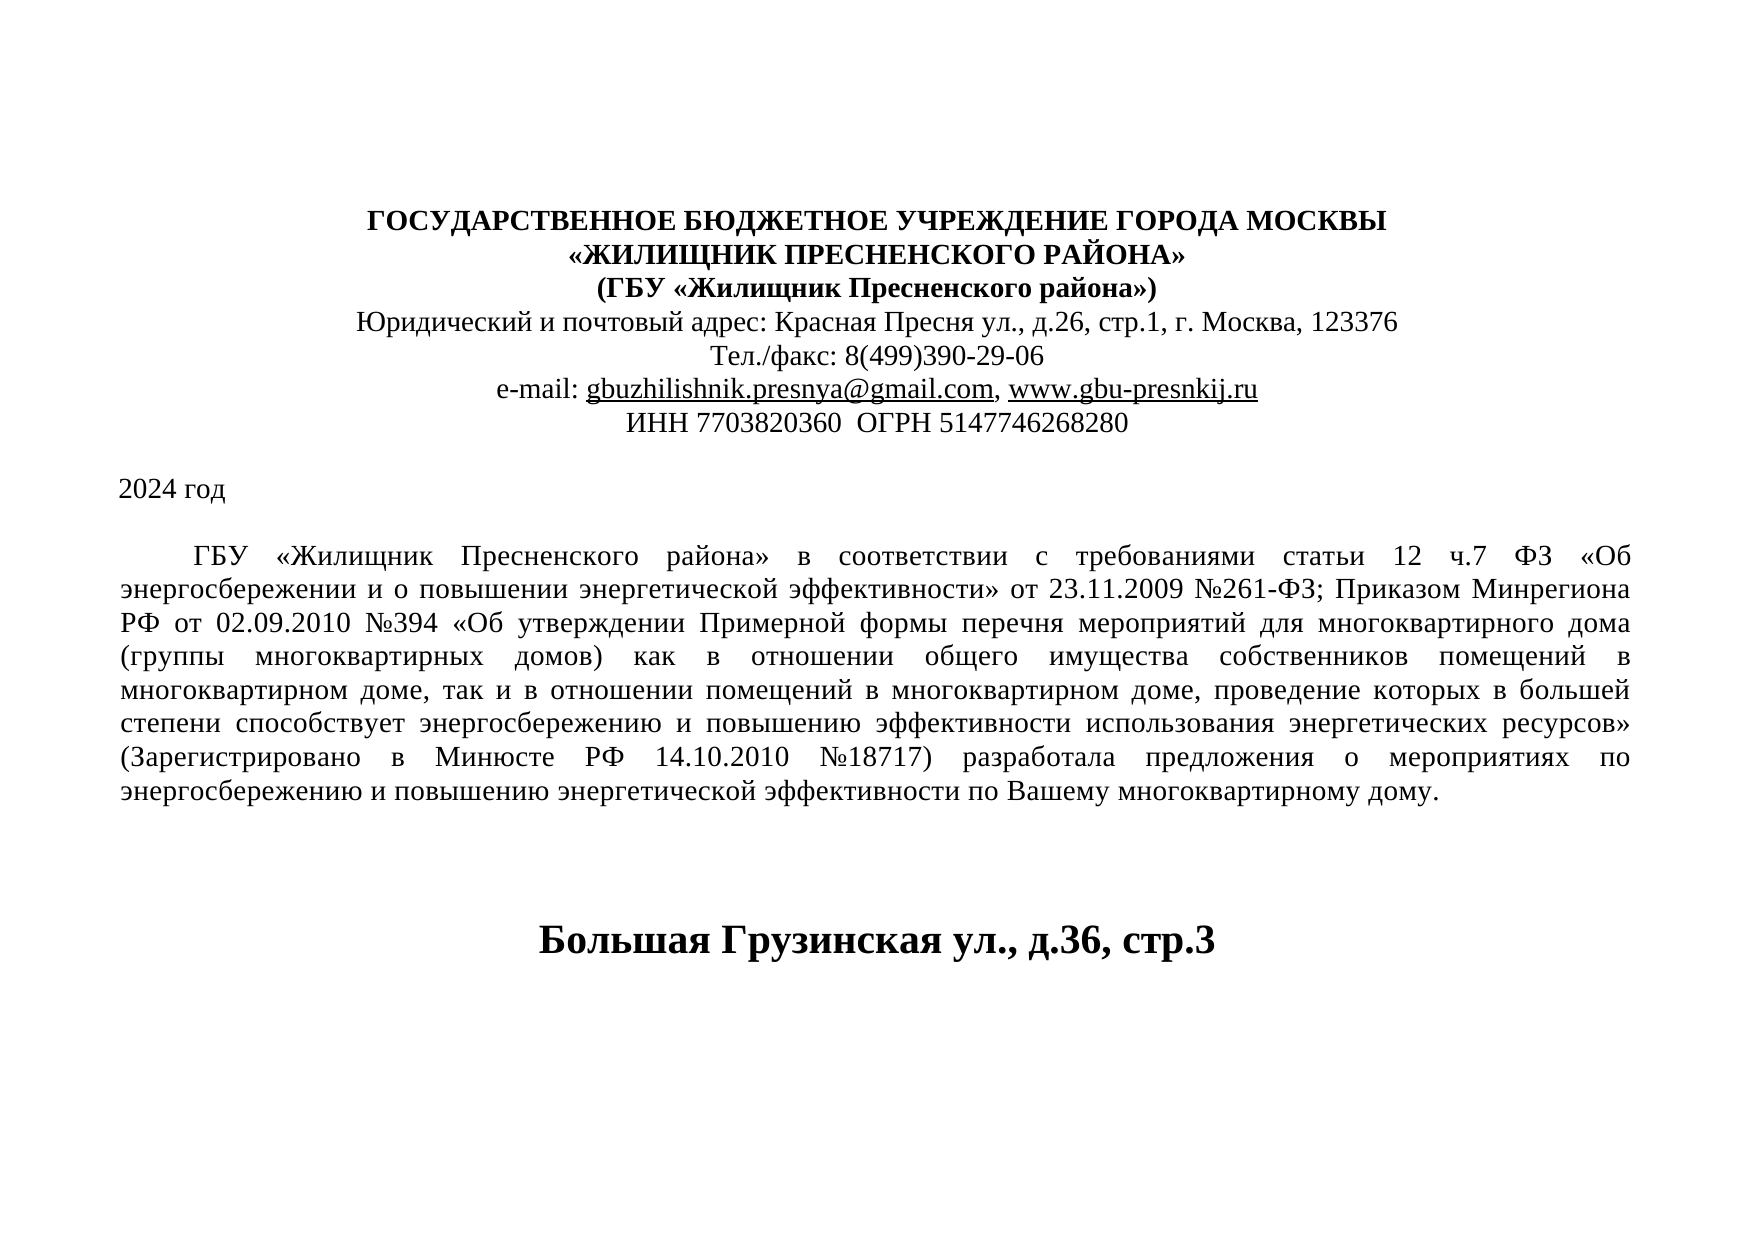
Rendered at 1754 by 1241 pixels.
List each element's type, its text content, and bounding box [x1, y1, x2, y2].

text 2024 год [118, 471, 1634, 505]
text (ГБУ «Жилищник Пресненского района») [118, 271, 1636, 304]
text e-mail: gbuzhilishnik.presnya@gmail.com, www.gbu-presnkij.ru [118, 371, 1636, 405]
text «ЖИЛИЩНИК ПРЕСНЕНСКОГО РАЙОНА» [118, 237, 1636, 271]
text Юридический и почтовый адрес: Красная Пресня ул., д.26, стр.1, г. Москва, 123376 [118, 304, 1636, 338]
text ГОСУДАРСТВЕННОЕ БЮДЖЕТНОЕ УЧРЕЖДЕНИЕ ГОРОДА МОСКВЫ [118, 203, 1636, 237]
text Тел./факс: 8(499)390-29-06 [118, 338, 1636, 371]
text ИНН 7703820360 ОГРН 5147746268280 [118, 405, 1636, 438]
text Большая Грузинская ул., д.36, стр.3 [118, 915, 1636, 963]
text ГБУ «Жилищник Пресненского района» в соответствии с требованиями статьи 12 ч.7 ФЗ «Об энергосбережении и о повышении энергетической эффективности» от 23.11.2009 №261-ФЗ; Приказом Минрегиона РФ от 02.09.2010 №394 «Об утверждении Примерной формы перечня мероприятий для многоквартирного дома (группы многоквартирных домов) как в отношении общего имущества собственников помещений в многоквартирном доме, так и в отношении помещений в многоквартирном доме, проведение которых в большей степени способствует энергосбережению и повышению эффективности использования энергетических ресурсов» (Зарегистрировано в Минюсте РФ 14.10.2010 №18717) разработала предложения о мероприятиях по энергосбережению и повышению энергетической эффективности по Вашему многоквартирному дому. [120, 538, 1634, 807]
